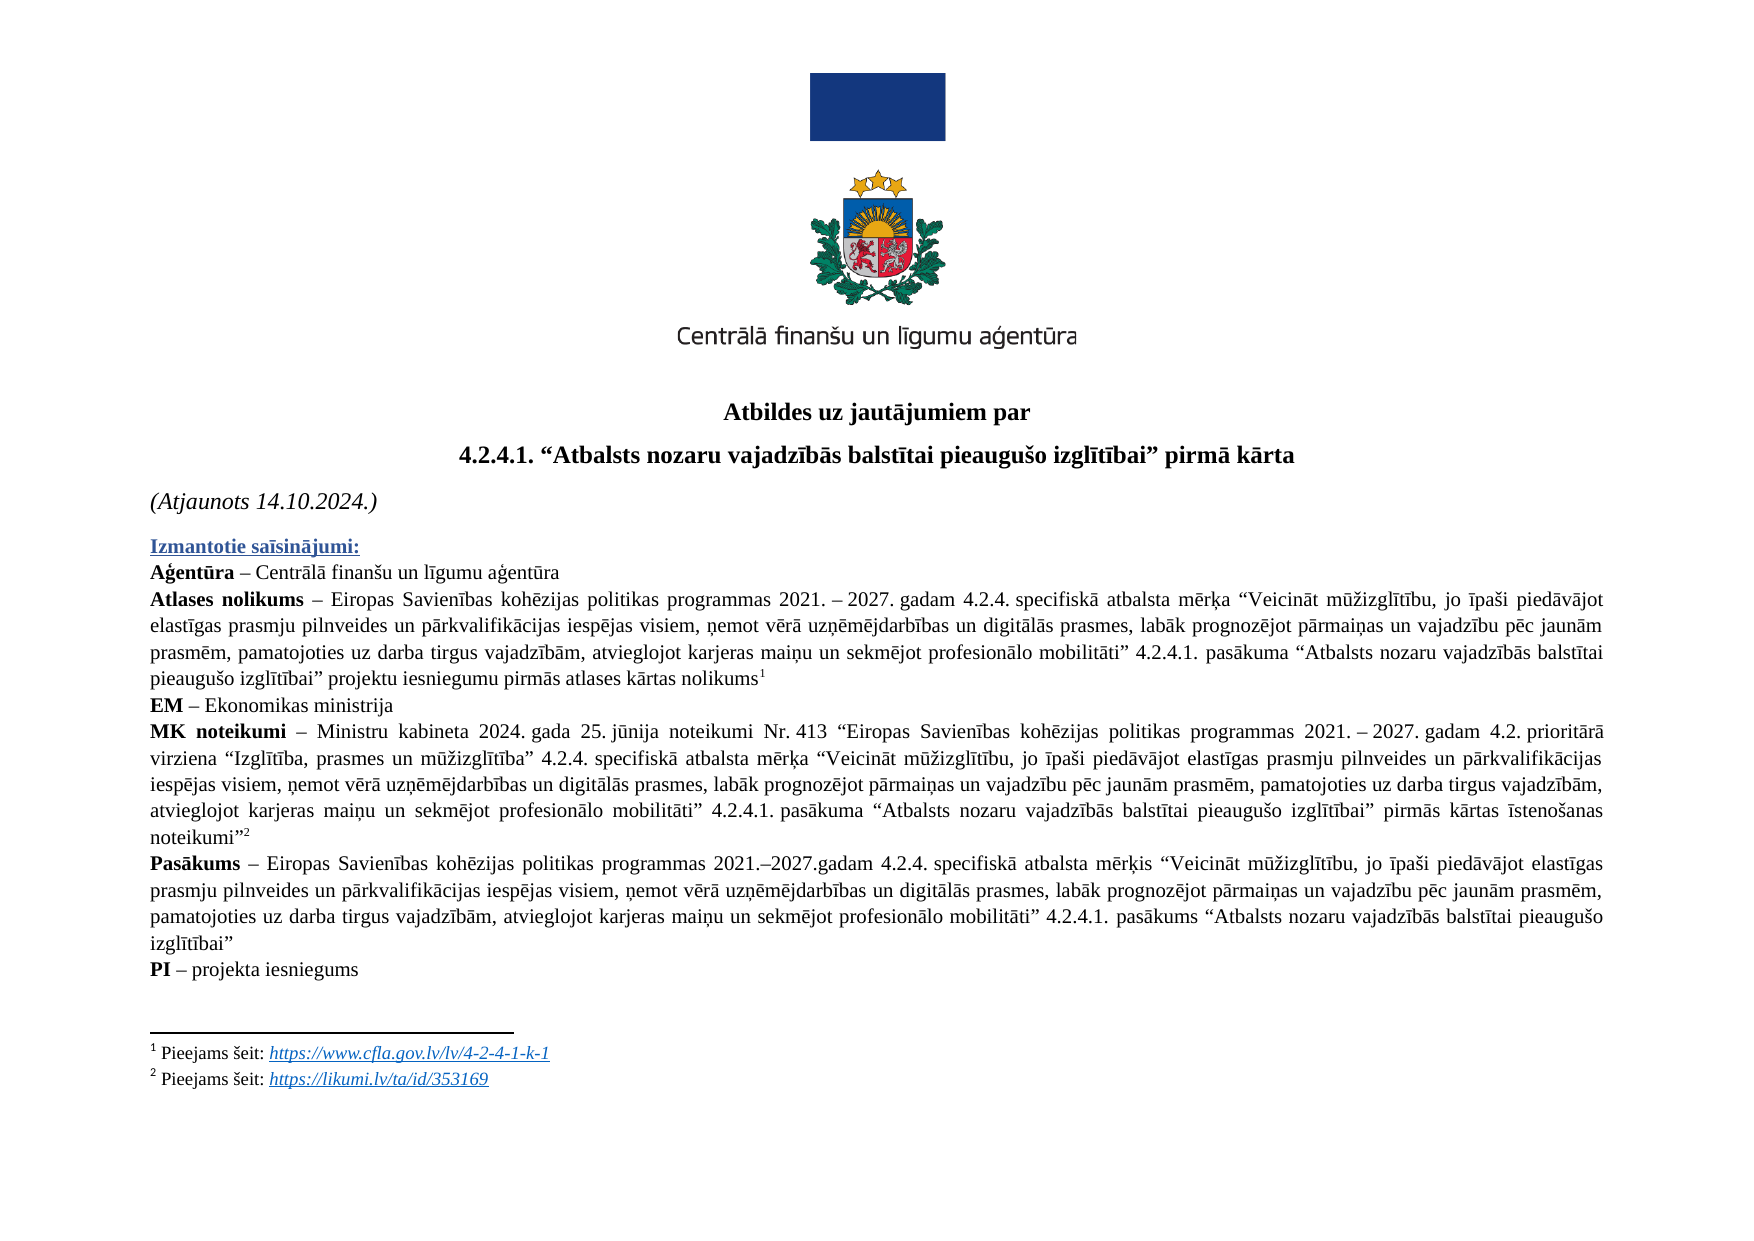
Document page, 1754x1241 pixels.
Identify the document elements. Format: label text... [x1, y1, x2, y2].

picture [677, 73, 1077, 349]
text EM – Ekonomikas ministrija [150, 693, 1604, 717]
text Atbildes uz jautājumiem par [150, 397, 1604, 425]
text Aģentūra – Centrālā finanšu un līgumu aģentūra [150, 560, 1604, 584]
text PI – projekta iesniegums [150, 957, 1604, 981]
text Atlases nolikums – Eiropas Savienības kohēzijas politikas programmas 2021. – 2027. gadam 4.2.4. specifiskā atbalsta mērķa “Veicināt mūžizglītību, jo īpaši piedāvājot elastīgas prasmju pilnveides un pārkvalifikācijas iespējas visiem, ņemot vērā uzņēmējdarbības un digitālās prasmes, labāk prognozējot pārmaiņas un vajadzību pēc jaunām prasmēm, pamatojoties uz darba tirgus vajadzībām, atvieglojot karjeras maiņu un sekmējot profesionālo mobilitāti” 4.2.4.1. pasākuma “Atbalsts nozaru vajadzībās balstītai pieaugušo izglītībai” projektu iesniegumu pirmās atlases kārtas nolikums [150, 587, 1604, 690]
text Pasākums – Eiropas Savienības kohēzijas politikas programmas 2021.–2027.gadam 4.2.4. specifiskā atbalsta mērķis “Veicināt mūžizglītību, jo īpaši piedāvājot elastīgas prasmju pilnveides un pārkvalifikācijas iespējas visiem, ņemot vērā uzņēmējdarbības un digitālās prasmes, labāk prognozējot pārmaiņas un vajadzību pēc jaunām prasmēm, pamatojoties uz darba tirgus vajadzībām, atvieglojot karjeras maiņu un sekmējot profesionālo mobilitāti” 4.2.4.1. pasākums “Atbalsts nozaru vajadzībās balstītai pieaugušo izglītībai” [150, 851, 1604, 955]
text 4.2.4.1. “Atbalsts nozaru vajadzībās balstītai pieaugušo izglītībai” pirmā kārta [150, 440, 1604, 468]
text (Atjaunots 14.10.2024.) [150, 487, 1604, 514]
text Izmantotie saīsinājumi: [150, 534, 1604, 558]
text MK noteikumi – Ministru kabineta 2024. gada 25. jūnija noteikumi Nr. 413 “Eiropas Savienības kohēzijas politikas programmas 2021. – 2027. gadam 4.2. prioritārā virziena “Izglītība, prasmes un mūžizglītība” 4.2.4. specifiskā atbalsta mērķa “Veicināt mūžizglītību, jo īpaši piedāvājot elastīgas prasmju pilnveides un pārkvalifikācijas iespējas visiem, ņemot vērā uzņēmējdarbības un digitālās prasmes, labāk prognozējot pārmaiņas un vajadzību pēc jaunām prasmēm, pamatojoties uz darba tirgus vajadzībām, atvieglojot karjeras maiņu un sekmējot profesionālo mobilitāti” 4.2.4.1. pasākuma “Atbalsts nozaru vajadzībās balstītai pieaugušo izglītībai” pirmās kārtas īstenošanas noteikumi” [150, 719, 1604, 849]
